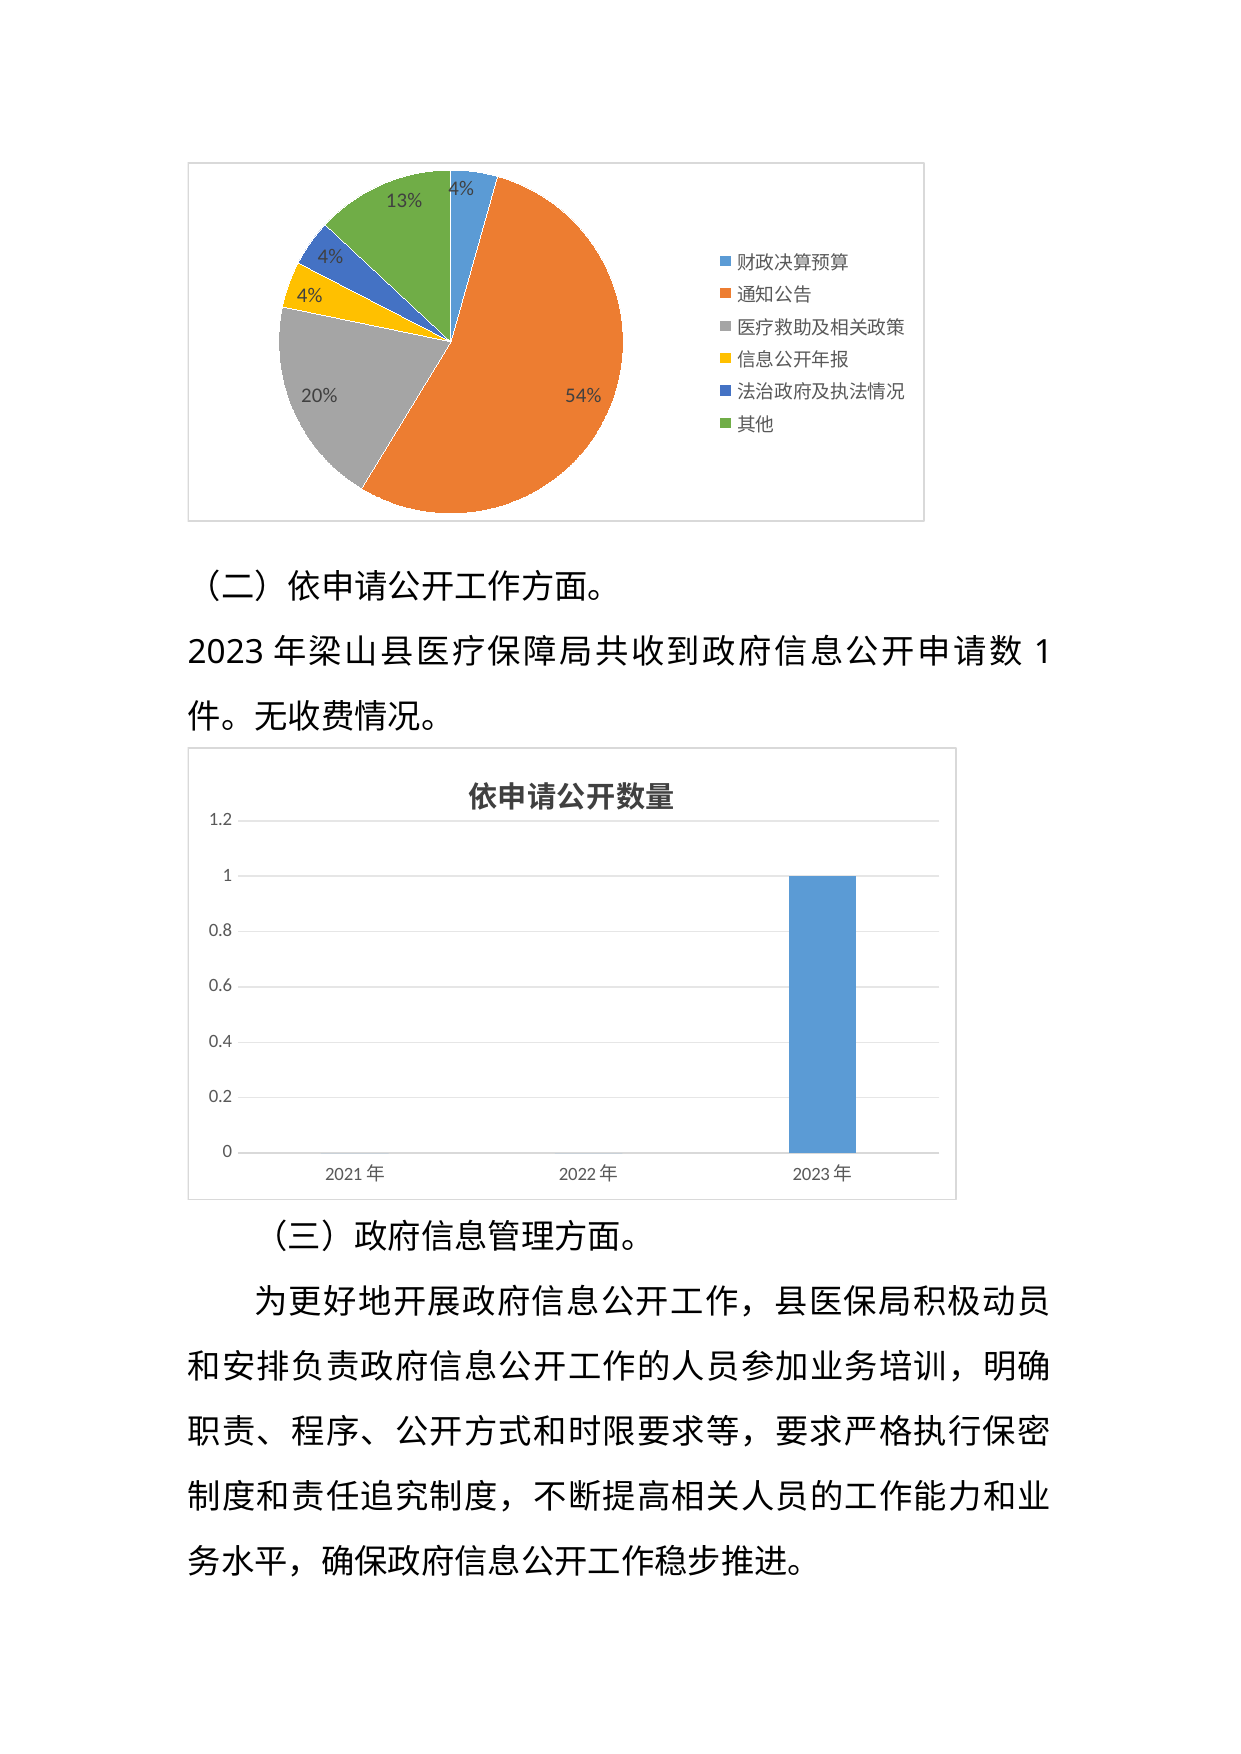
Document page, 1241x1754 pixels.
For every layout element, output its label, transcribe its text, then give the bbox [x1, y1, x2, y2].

list （三）政府信息管理方面。 [187, 1202, 1053, 1267]
text 2023年梁山县医疗保障局共收到政府信息公开申请数1件。无收费情况。 [187, 617, 1053, 747]
list （二）依申请公开工作方面。 [187, 552, 1053, 617]
text 为更好地开展政府信息公开工作，县医保局积极动员和安排负责政府信息公开工作的人员参加业务培训，明确职责、程序、公开方式和时限要求等，要求严格执行保密制度和责任追究制度，不断提高相关人员的工作能力和业务水平，确保政府信息公开工作稳步推进。 [187, 1267, 1053, 1592]
